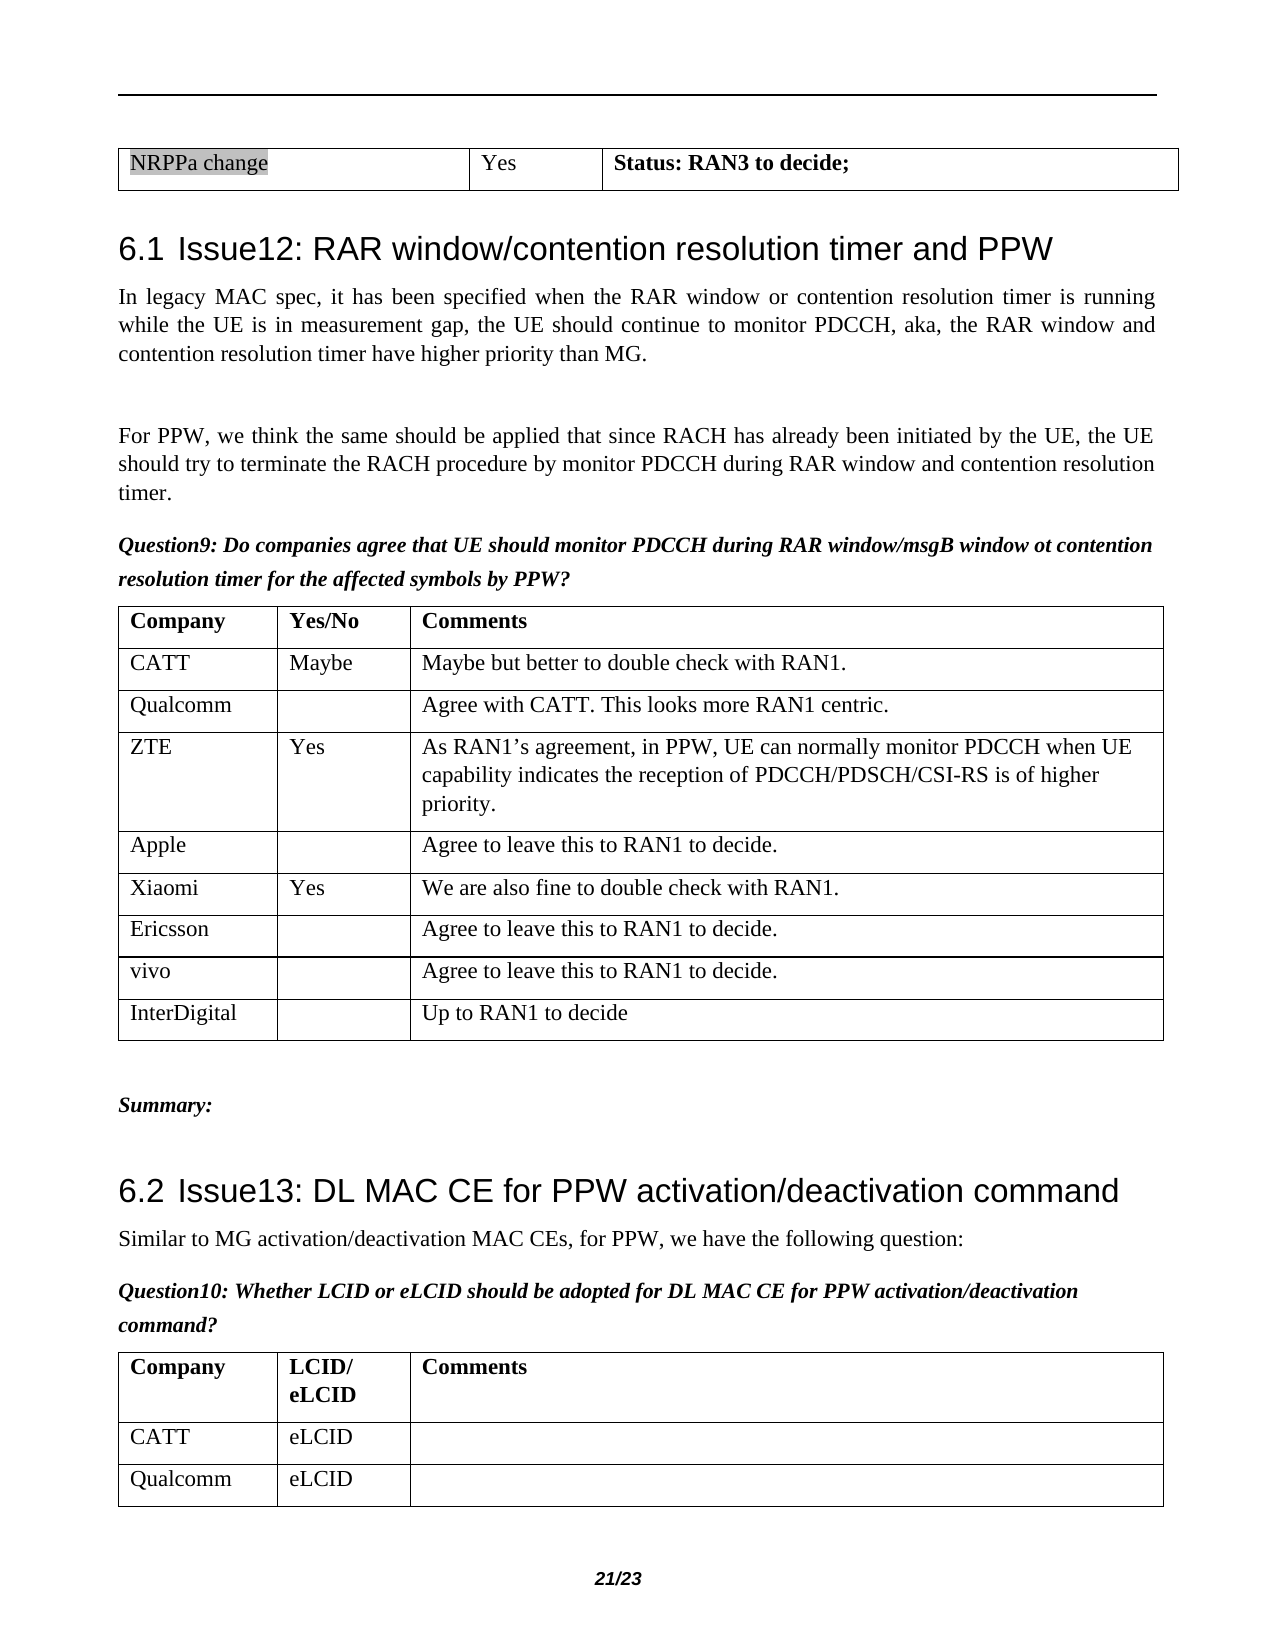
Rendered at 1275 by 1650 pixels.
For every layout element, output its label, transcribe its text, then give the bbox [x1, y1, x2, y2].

text In legacy MAC spec, it has been specified when the RAR window or contention resolution timer is running while the UE is in measurement gap, the UE should continue to monitor PDCCH, aka, the RAR window and contention resolution timer have higher priority than MG. [118, 283, 1157, 366]
text Issue12: RAR window/contention resolution timer and PPW [118, 229, 1157, 268]
table_header Yes/No [278, 607, 410, 648]
table_cell Ericsson [119, 916, 277, 956]
table_cell [278, 832, 410, 872]
table_cell We are also fine to double check with RAN1. [411, 874, 1163, 914]
table_cell [278, 958, 410, 998]
table_cell ZTE [119, 733, 277, 831]
table_cell InterDigital [119, 1000, 277, 1040]
table_header Company [119, 607, 277, 648]
table_cell Qualcomm [119, 1465, 277, 1506]
table_cell Yes [278, 874, 410, 914]
table_cell NRPPa change [119, 149, 469, 190]
text Issue13: DL MAC CE for PPW activation/deactivation command [118, 1171, 1157, 1209]
table_cell Agree to leave this to RAN1 to decide. [411, 832, 1163, 872]
table_cell [278, 916, 410, 956]
table_cell [411, 1423, 1163, 1464]
text For PPW, we think the same should be applied that since RACH has already been initiated by the UE, the UE should try to terminate the RACH procedure by monitor PDCCH during RAR window and contention resolution timer. [118, 422, 1157, 505]
table_cell Xiaomi [119, 874, 277, 914]
table_header LCID/eLCID [278, 1353, 410, 1422]
table_cell vivo [119, 958, 277, 998]
table_cell [278, 1000, 410, 1040]
table_cell CATT [119, 1423, 277, 1464]
table_cell Up to RAN1 to decide [411, 1000, 1163, 1040]
table_cell Agree to leave this to RAN1 to decide. [411, 916, 1163, 956]
table_cell Qualcomm [119, 691, 277, 732]
table_cell Status: RAN3 to decide; [603, 149, 1178, 190]
table_cell Maybe but better to double check with RAN1. [411, 649, 1163, 690]
table_cell Yes [470, 149, 602, 190]
table_cell Agree to leave this to RAN1 to decide. [411, 958, 1163, 998]
table_cell eLCID [278, 1465, 410, 1506]
table_cell eLCID [278, 1423, 410, 1464]
text Similar to MG activation/deactivation MAC CEs, for PPW, we have the following question: [118, 1225, 1157, 1251]
table_cell As RAN1’s agreement, in PPW, UE can normally monitor PDCCH when UE capability indicates the reception of PDCCH/PDSCH/CSI-RS is of higher priority. [411, 733, 1163, 831]
table_header Comments [411, 607, 1163, 648]
table_cell [411, 1465, 1163, 1506]
subtitle Summary: [118, 1092, 1157, 1118]
subtitle Question10: Whether LCID or eLCID should be adopted for DL MAC CE for PPW activation/deactivation command? [118, 1278, 1157, 1337]
table_cell [278, 691, 410, 732]
table_cell Yes [278, 733, 410, 831]
table_cell Maybe [278, 649, 410, 690]
table_cell Apple [119, 832, 277, 872]
table_cell CATT [119, 649, 277, 690]
subtitle Question9: Do companies agree that UE should monitor PDCCH during RAR window/msgB window ot contention resolution timer for the affected symbols by PPW? [118, 532, 1157, 591]
table_header Company [119, 1353, 277, 1422]
table_cell Agree with CATT. This looks more RAN1 centric. [411, 691, 1163, 732]
table_header Comments [411, 1353, 1163, 1422]
